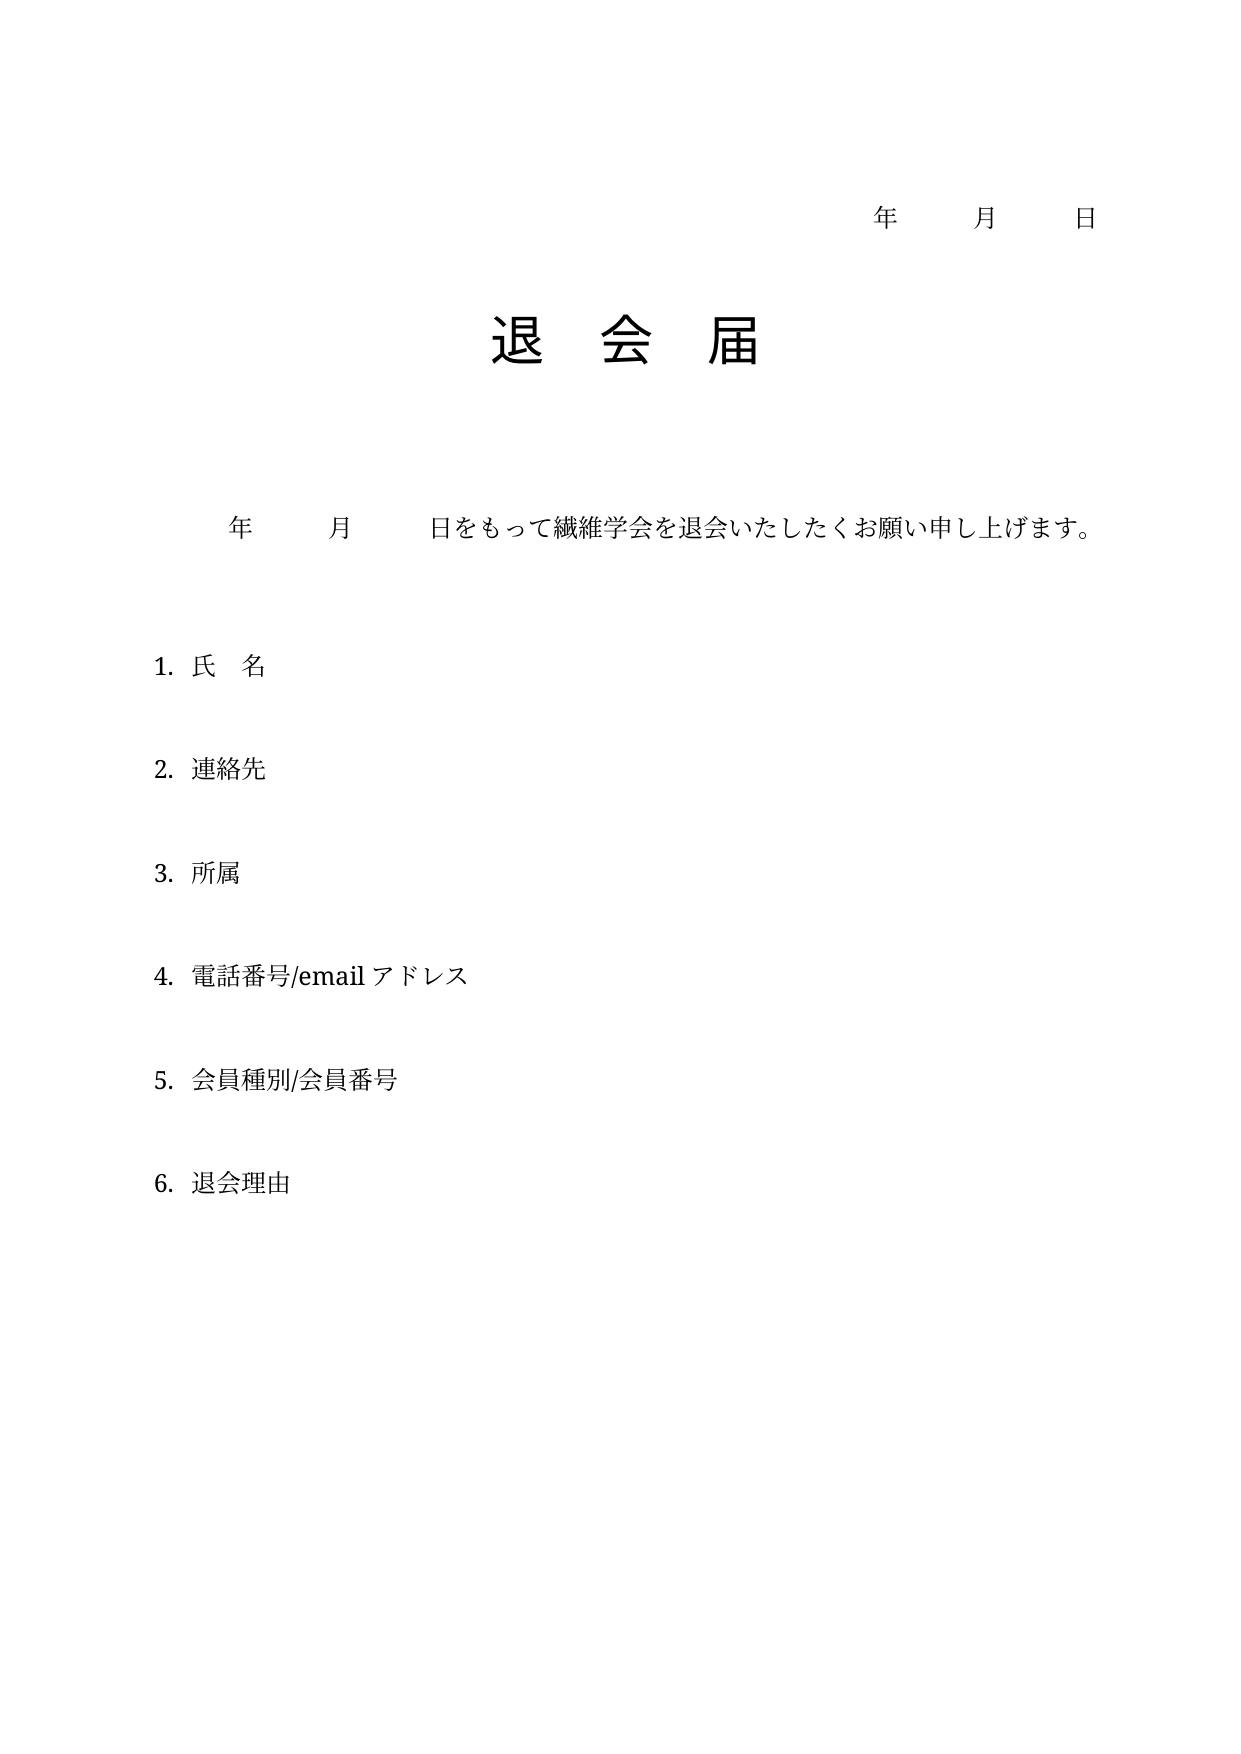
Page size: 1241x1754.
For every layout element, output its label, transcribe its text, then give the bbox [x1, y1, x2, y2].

list 氏 名 [153, 630, 1098, 699]
text 退 会 届 [153, 285, 1098, 389]
list 電話番号/emailアドレス [153, 941, 1098, 1009]
list 所属 [153, 837, 1098, 906]
list 退会理由 [153, 1147, 1098, 1216]
list 連絡先 [153, 734, 1098, 803]
text 年 月 日をもって繊維学会を退会いたしたくお願い申し上げます。 [153, 492, 1098, 561]
text 年 月 日 [153, 182, 1098, 251]
list 会員種別/会員番号 [153, 1044, 1098, 1113]
